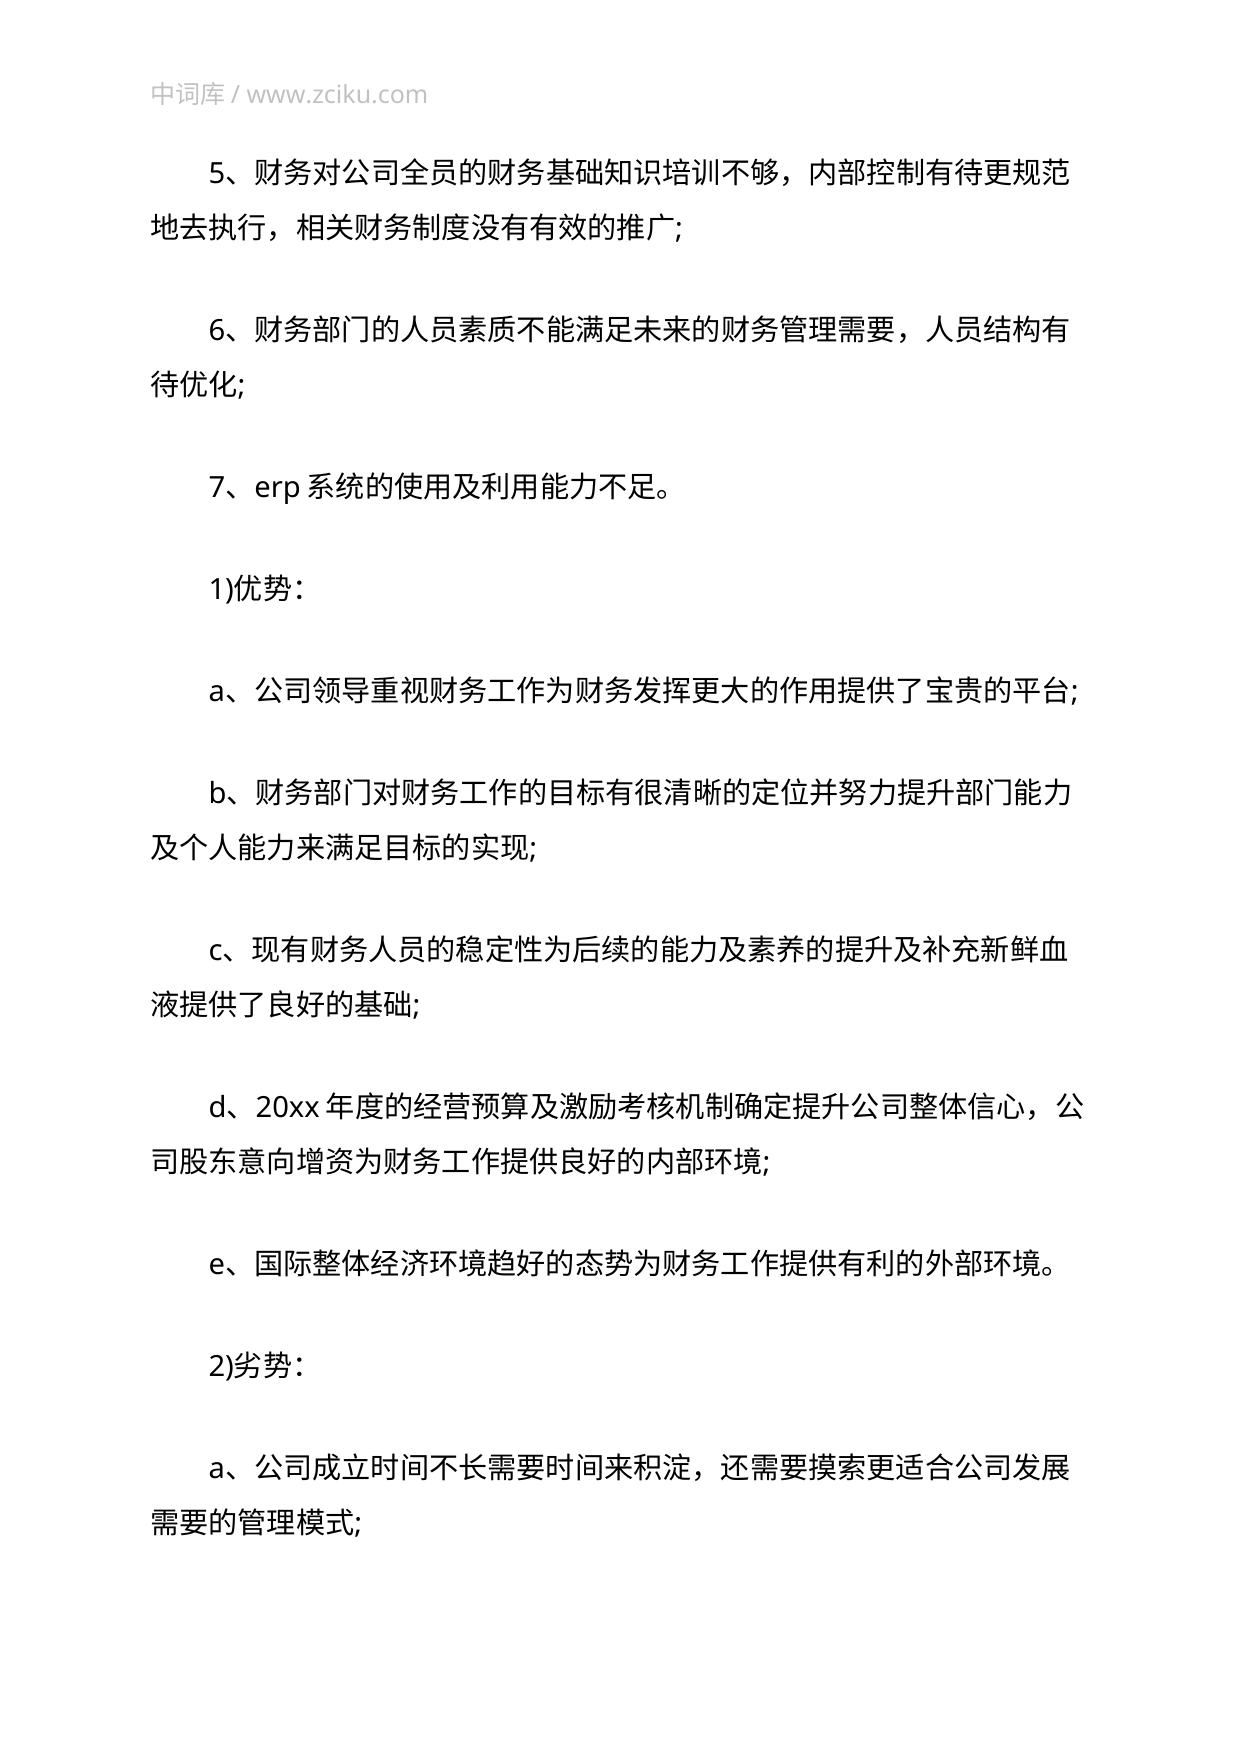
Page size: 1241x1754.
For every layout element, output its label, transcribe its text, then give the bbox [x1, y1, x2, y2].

text d、20xx年度的经营预算及激励考核机制确定提升公司整体信心，公司股东意向增资为财务工作提供良好的内部环境; [150, 1084, 1090, 1181]
text 6、财务部门的人员素质不能满足未来的财务管理需要，人员结构有待优化; [150, 307, 1090, 404]
text 7、erp系统的使用及利用能力不足。 [150, 464, 1090, 506]
text e、国际整体经济环境趋好的态势为财务工作提供有利的外部环境。 [150, 1241, 1090, 1283]
text 2)劣势： [150, 1343, 1090, 1385]
text a、公司成立时间不长需要时间来积淀，还需要摸索更适合公司发展需要的管理模式; [150, 1445, 1090, 1542]
text 5、财务对公司全员的财务基础知识培训不够，内部控制有待更规范地去执行，相关财务制度没有有效的推广; [150, 150, 1090, 247]
text a、公司领导重视财务工作为财务发挥更大的作用提供了宝贵的平台; [150, 668, 1090, 710]
text c、现有财务人员的稳定性为后续的能力及素养的提升及补充新鲜血液提供了良好的基础; [150, 927, 1090, 1024]
text b、财务部门对财务工作的目标有很清晰的定位并努力提升部门能力及个人能力来满足目标的实现; [150, 770, 1090, 867]
text 1)优势： [150, 566, 1090, 608]
